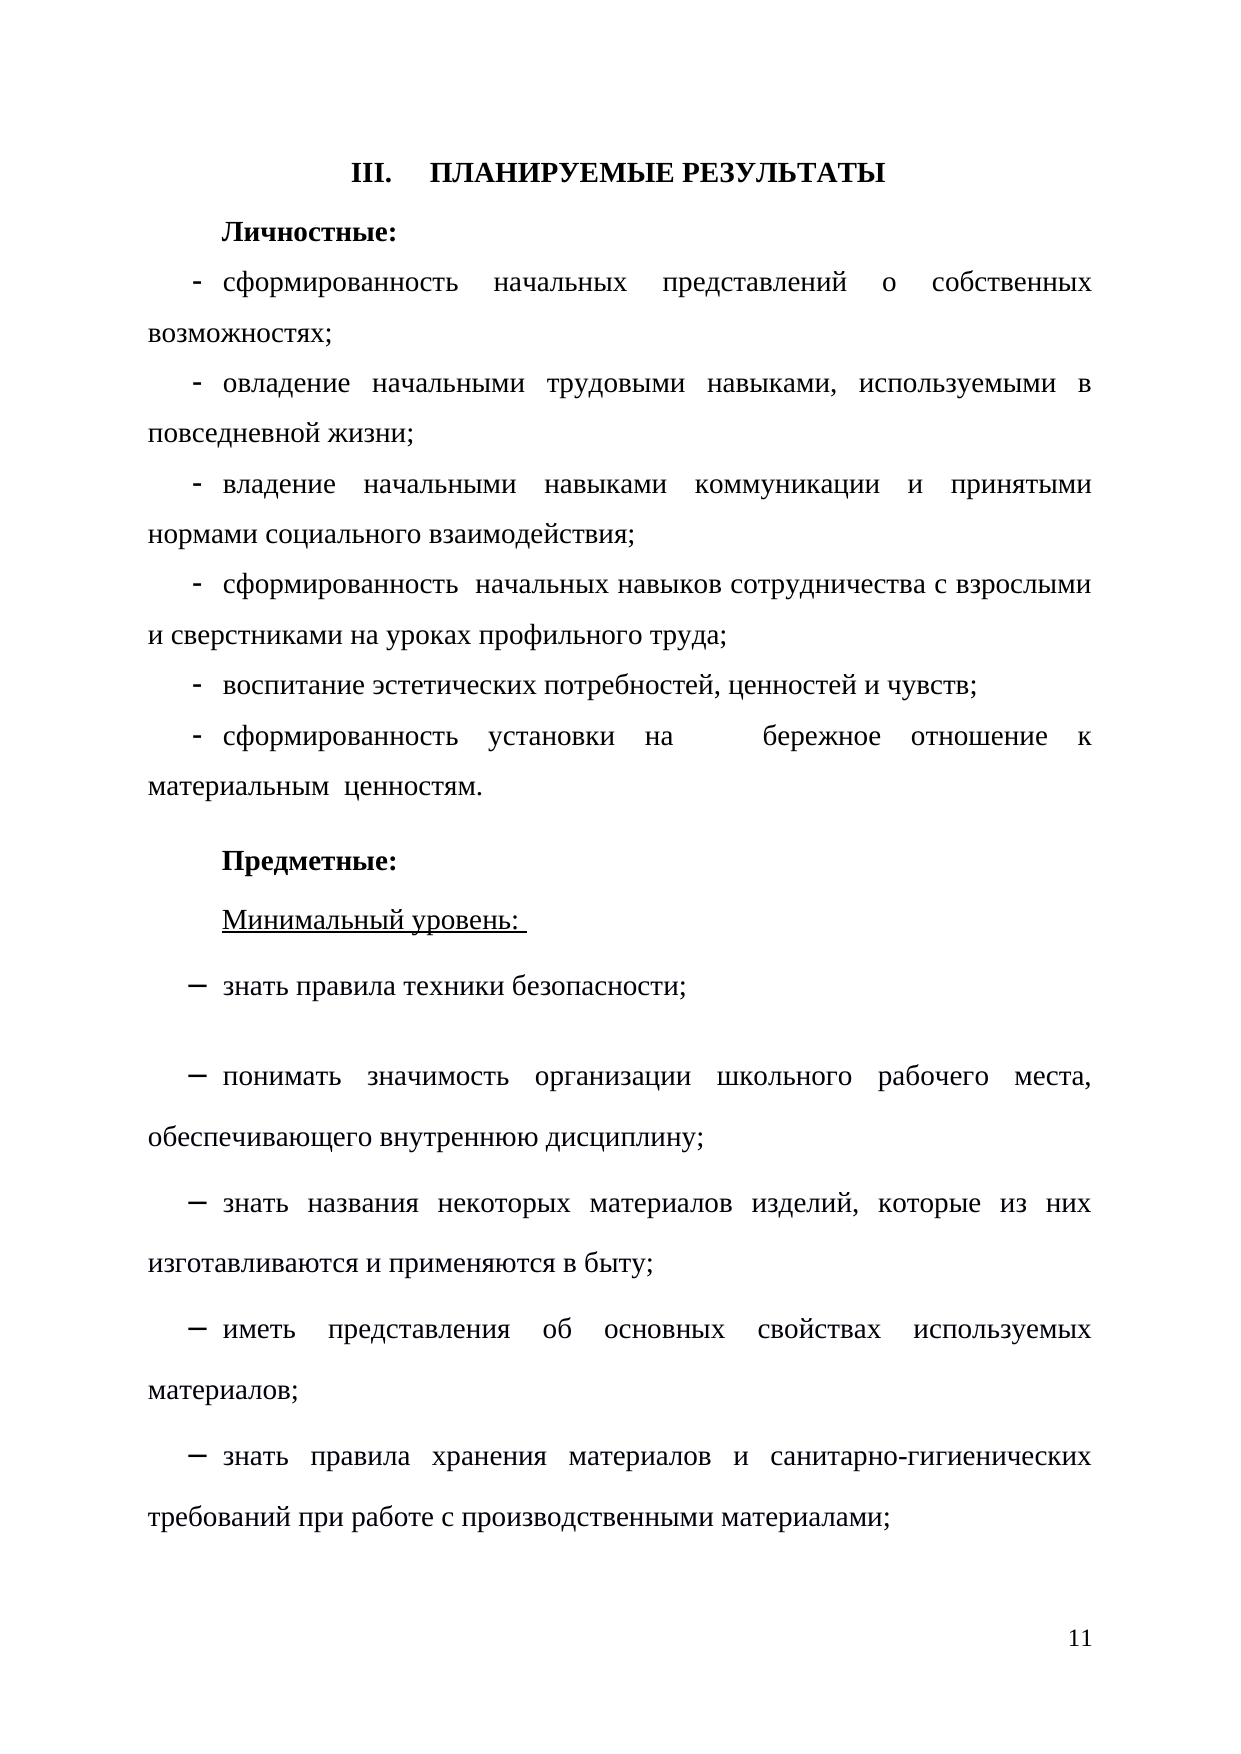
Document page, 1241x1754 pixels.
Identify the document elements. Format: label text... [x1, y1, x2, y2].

list владение начальными навыками коммуникации и принятыми нормами социального взаимодействия; [148, 466, 1092, 550]
text Личностные: [148, 214, 1092, 248]
list сформированность установки на бережное отношение к материальным ценностям. [148, 718, 1092, 802]
subtitle ПЛАНИРУЕМЫЕ РЕЗУЛЬТАТЫ [185, 156, 1092, 189]
list иметь представления об основных свойствах используемых материалов; [148, 1296, 1092, 1406]
text Минимальный уровень: [148, 902, 1092, 936]
list понимать значимость организации школьного рабочего места, обеспечивающего внутреннюю дисциплину; [148, 1042, 1092, 1152]
list воспитание эстетических потребностей, ценностей и чувств; [148, 667, 1092, 701]
list овладение начальными трудовыми навыками, используемыми в повседневной жизни; [148, 365, 1092, 449]
list сформированность начальных представлений о собственных возможностях; [148, 264, 1092, 348]
list знать правила техники безопасности; [148, 952, 1092, 1012]
list знать названия некоторых материалов изделий, которые из них изготавливаются и применяются в быту; [148, 1169, 1092, 1279]
list сформированность начальных навыков сотрудничества с взрослыми и сверстниками на уроках профильного труда; [148, 567, 1092, 651]
text Предметные: [222, 843, 1092, 877]
list знать правила хранения материалов и санитарно-гигиенических требований при работе с производственными материалами; [148, 1423, 1092, 1533]
